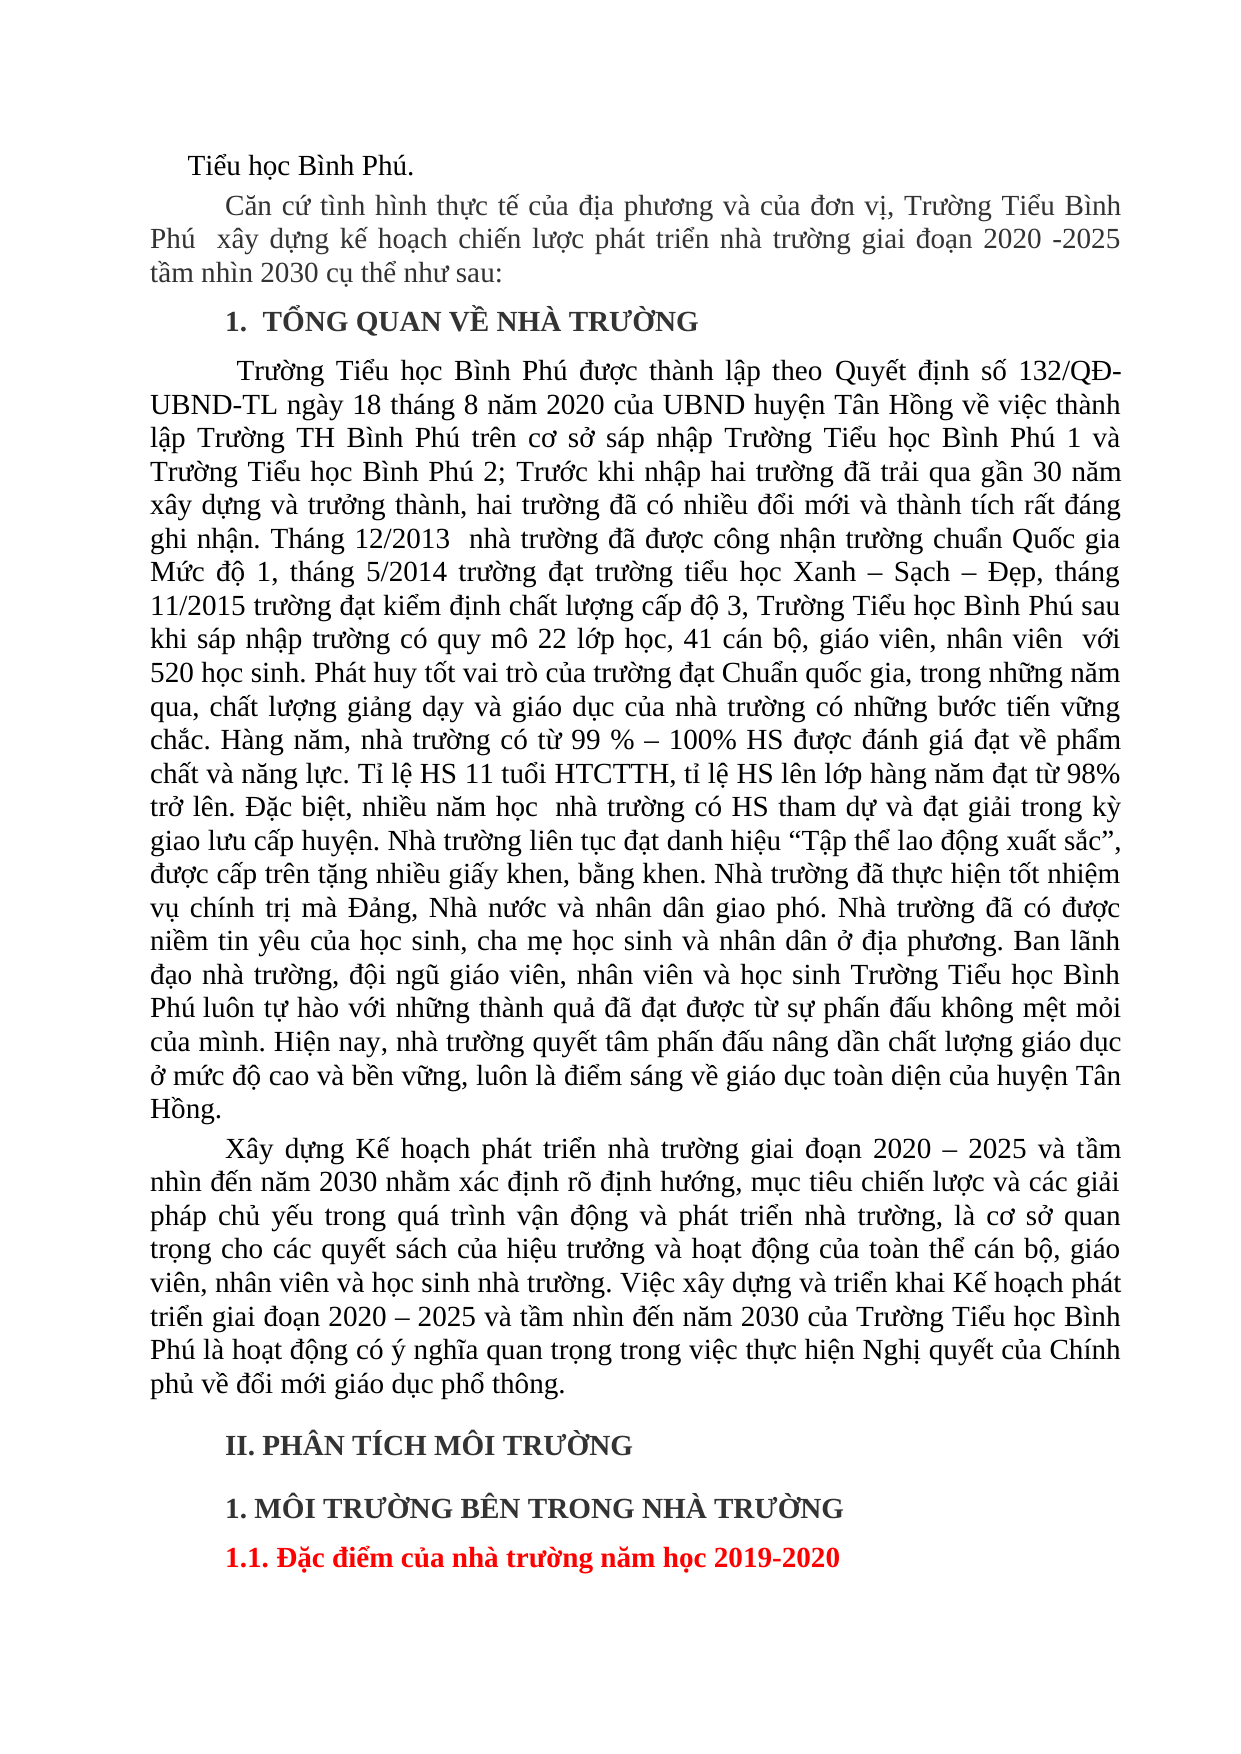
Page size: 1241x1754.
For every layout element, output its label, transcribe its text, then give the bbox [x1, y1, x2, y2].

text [187, 148, 1122, 181]
text Xây dựng Kế hoạch phát triển nhà trường giai đoạn 2020 – 2025 và tầm nhìn đến năm 2030 nhằm xác định rõ định hướng, mục tiêu chiến lược và các giải pháp chủ yếu trong quá trình vận động và phát triển nhà trường, là cơ sở quan trọng cho các quyết sách của hiệu trưởng và hoạt động của toàn thể cán bộ, giáo viên, nhân viên và học sinh nhà trường. Việc xây dựng và triển khai Kế hoạch phát triển giai đoạn 2020 – 2025 và tầm nhìn đến năm 2030 của Trường Tiểu học Bình Phú là hoạt động có ý nghĩa quan trọng trong việc thực hiện Nghị quyết của Chính phủ về đổi mới giáo dục phổ thông. [150, 1131, 1122, 1399]
text 1. MÔI TRƯỜNG BÊN TRONG NHÀ TRƯỜNG [150, 1491, 1122, 1525]
text 1.1. Đặc điểm của nhà trường năm học 2019-2020 [150, 1540, 1122, 1574]
text Căn cứ tình hình thực tế của địa phương và của đơn vị, Trường Tiểu Bình Phú xây dựng kế hoạch chiến lược phát triển nhà trường giai đoạn 2020 -2025 tầm nhìn 2030 cụ thể như sau: [150, 188, 1122, 288]
list TỔNG QUAN VỀ NHÀ TRƯỜNG [225, 304, 1122, 338]
text II. PHÂN TÍCH MÔI TRƯỜNG [150, 1428, 1122, 1462]
text Trường Tiểu học Bình Phú được thành lập theo Quyết định số 132/QĐ-UBND-TL ngày 18 tháng 8 năm 2020 của UBND huyện Tân Hồng về việc thành lập Trường TH Bình Phú trên cơ sở sáp nhập Trường Tiểu học Bình Phú 1 và Trường Tiểu học Bình Phú 2; Trước khi nhập hai trường đã trải qua gần 30 năm xây dựng và trưởng thành, hai trường đã có nhiều đổi mới và thành tích rất đáng ghi nhận. Tháng 12/2013 nhà trường đã được công nhận trường chuẩn Quốc gia Mức độ 1, tháng 5/2014 trường đạt trường tiểu học Xanh – Sạch – Đẹp, tháng 11/2015 trường đạt kiểm định chất lượng cấp độ 3, Trường Tiểu học Bình Phú sau khi sáp nhập trường có quy mô 22 lớp học, 41 cán bộ, giáo viên, nhân viên với 520 học sinh. Phát huy tốt vai trò của trường đạt Chuẩn quốc gia, trong những năm qua, chất lượng giảng dạy và giáo dục của nhà trường có những bước tiến vững chắc. Hàng năm, nhà trường có từ 99 % – 100% HS được đánh giá đạt về phẩm chất và năng lực. Tỉ lệ HS 11 tuổi HTCTTH, tỉ lệ HS lên lớp hàng năm đạt từ 98% trở lên. Đặc biệt, nhiều năm học nhà trường có HS tham dự và đạt giải trong kỳ giao lưu cấp huyện. Nhà trường liên tục đạt danh hiệu “Tập thể lao động xuất sắc”, được cấp trên tặng nhiều giấy khen, bằng khen. Nhà trường đã thực hiện tốt nhiệm vụ chính trị mà Đảng, Nhà nước và nhân dân giao phó. Nhà trường đã có được niềm tin yêu của học sinh, cha mẹ học sinh và nhân dân ở địa phương. Ban lãnh đạo nhà trường, đội ngũ giáo viên, nhân viên và học sinh Trường Tiểu học Bình Phú luôn tự hào với những thành quả đã đạt được từ sự phấn đấu không mệt mỏi của mình. Hiện nay, nhà trường quyết tâm phấn đấu nâng dần chất lượng giáo dục ở mức độ cao và bền vững, luôn là điểm sáng về giáo dục toàn diện của huyện Tân Hồng. [150, 353, 1122, 1125]
